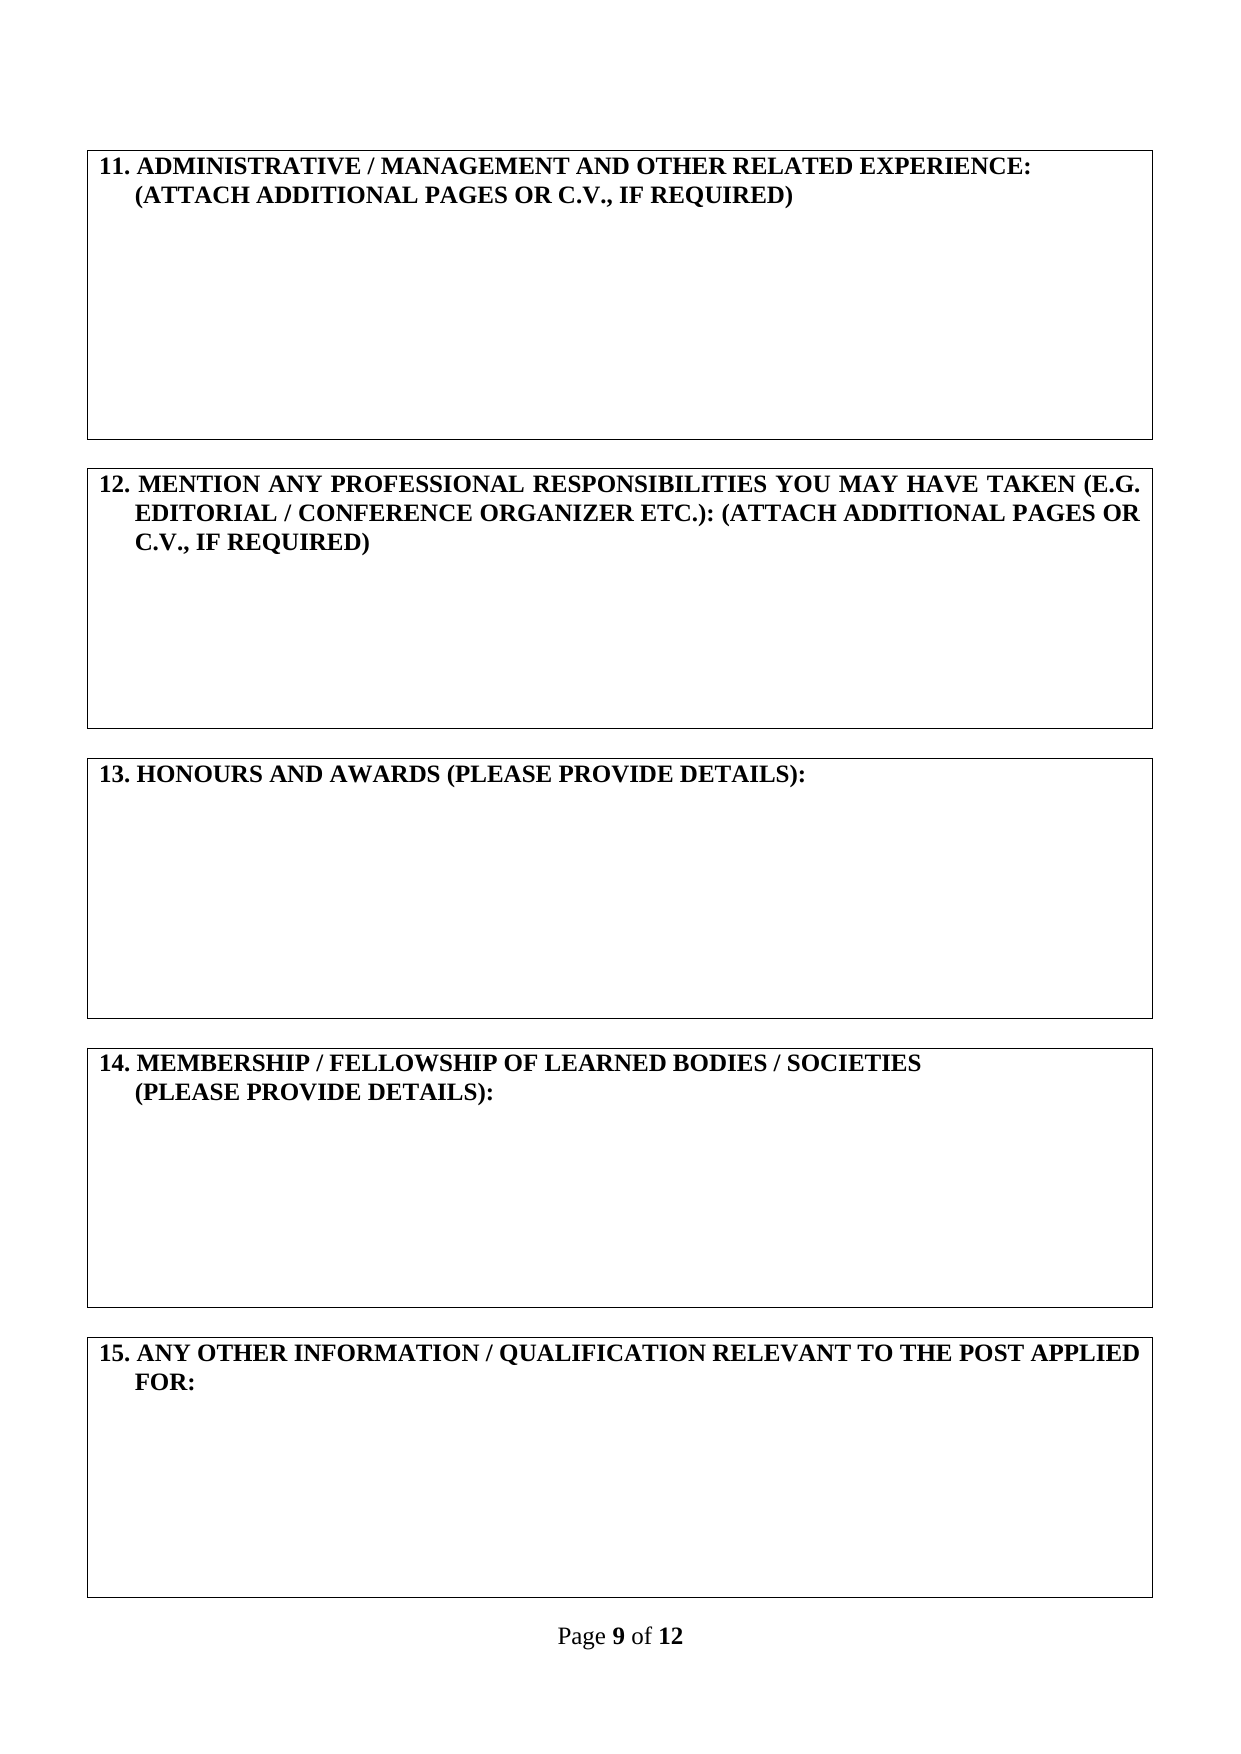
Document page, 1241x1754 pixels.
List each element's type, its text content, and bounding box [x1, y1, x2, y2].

table_header 14. MEMBERSHIP / FELLOWSHIP OF LEARNED BODIES / SOCIETIES (PLEASE PROVIDE DETAILS): [88, 1049, 1152, 1307]
table_header 13. HONOURS AND AWARDS (PLEASE PROVIDE DETAILS): [88, 759, 1152, 1018]
table_header 12. MENTION ANY PROFESSIONAL RESPONSIBILITIES YOU MAY HAVE TAKEN (E.G. EDITORIAL / CONFERENCE ORGANIZER ETC.): (ATTACH ADDITIONAL PAGES OR C.V., IF REQUIRED) [88, 469, 1152, 728]
table_header 15. ANY OTHER INFORMATION / QUALIFICATION RELEVANT TO THE POST APPLIED FOR: [88, 1338, 1152, 1597]
table_header 11. ADMINISTRATIVE / MANAGEMENT AND OTHER RELATED EXPERIENCE: (ATTACH ADDITIONAL PAGES OR C.V., IF REQUIRED) [88, 151, 1152, 438]
